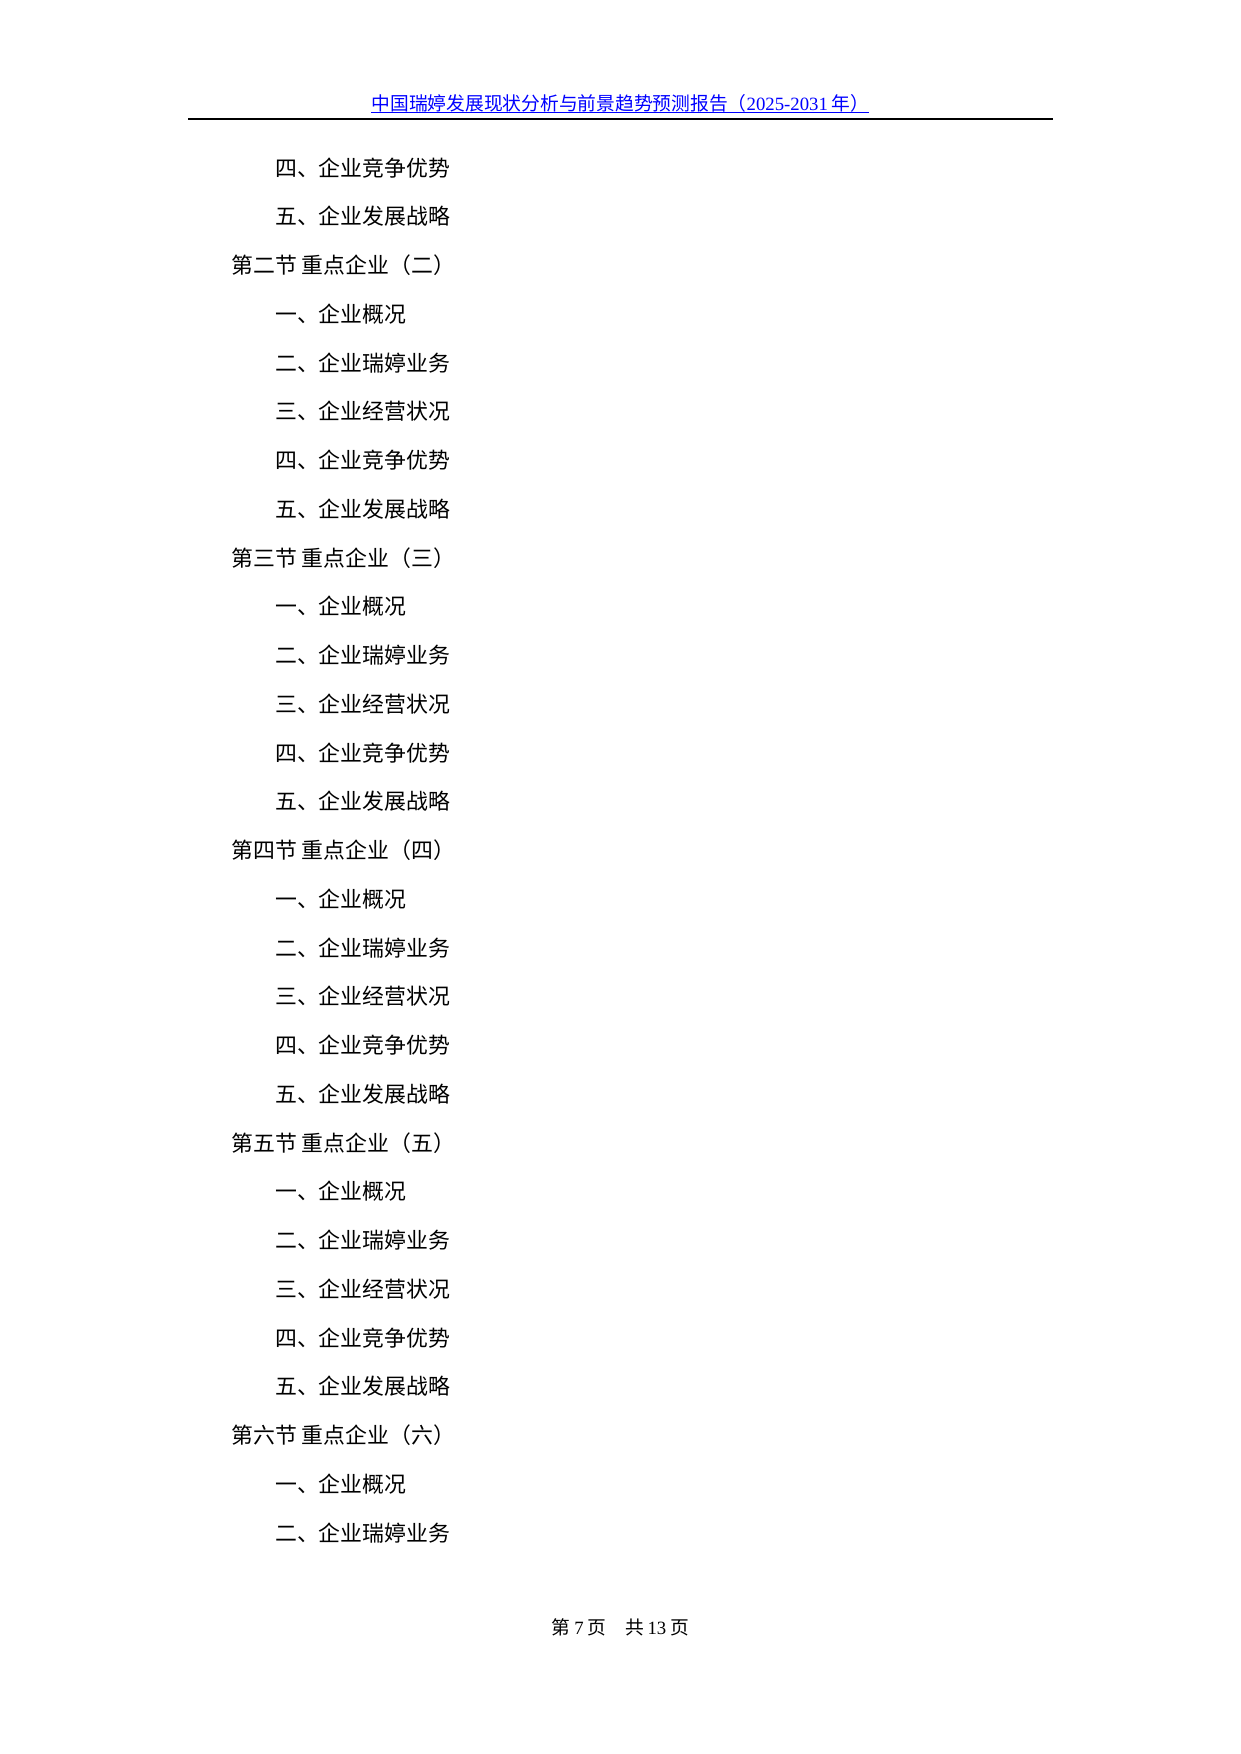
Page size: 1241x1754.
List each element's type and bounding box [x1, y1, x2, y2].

text [187, 150, 1053, 1548]
